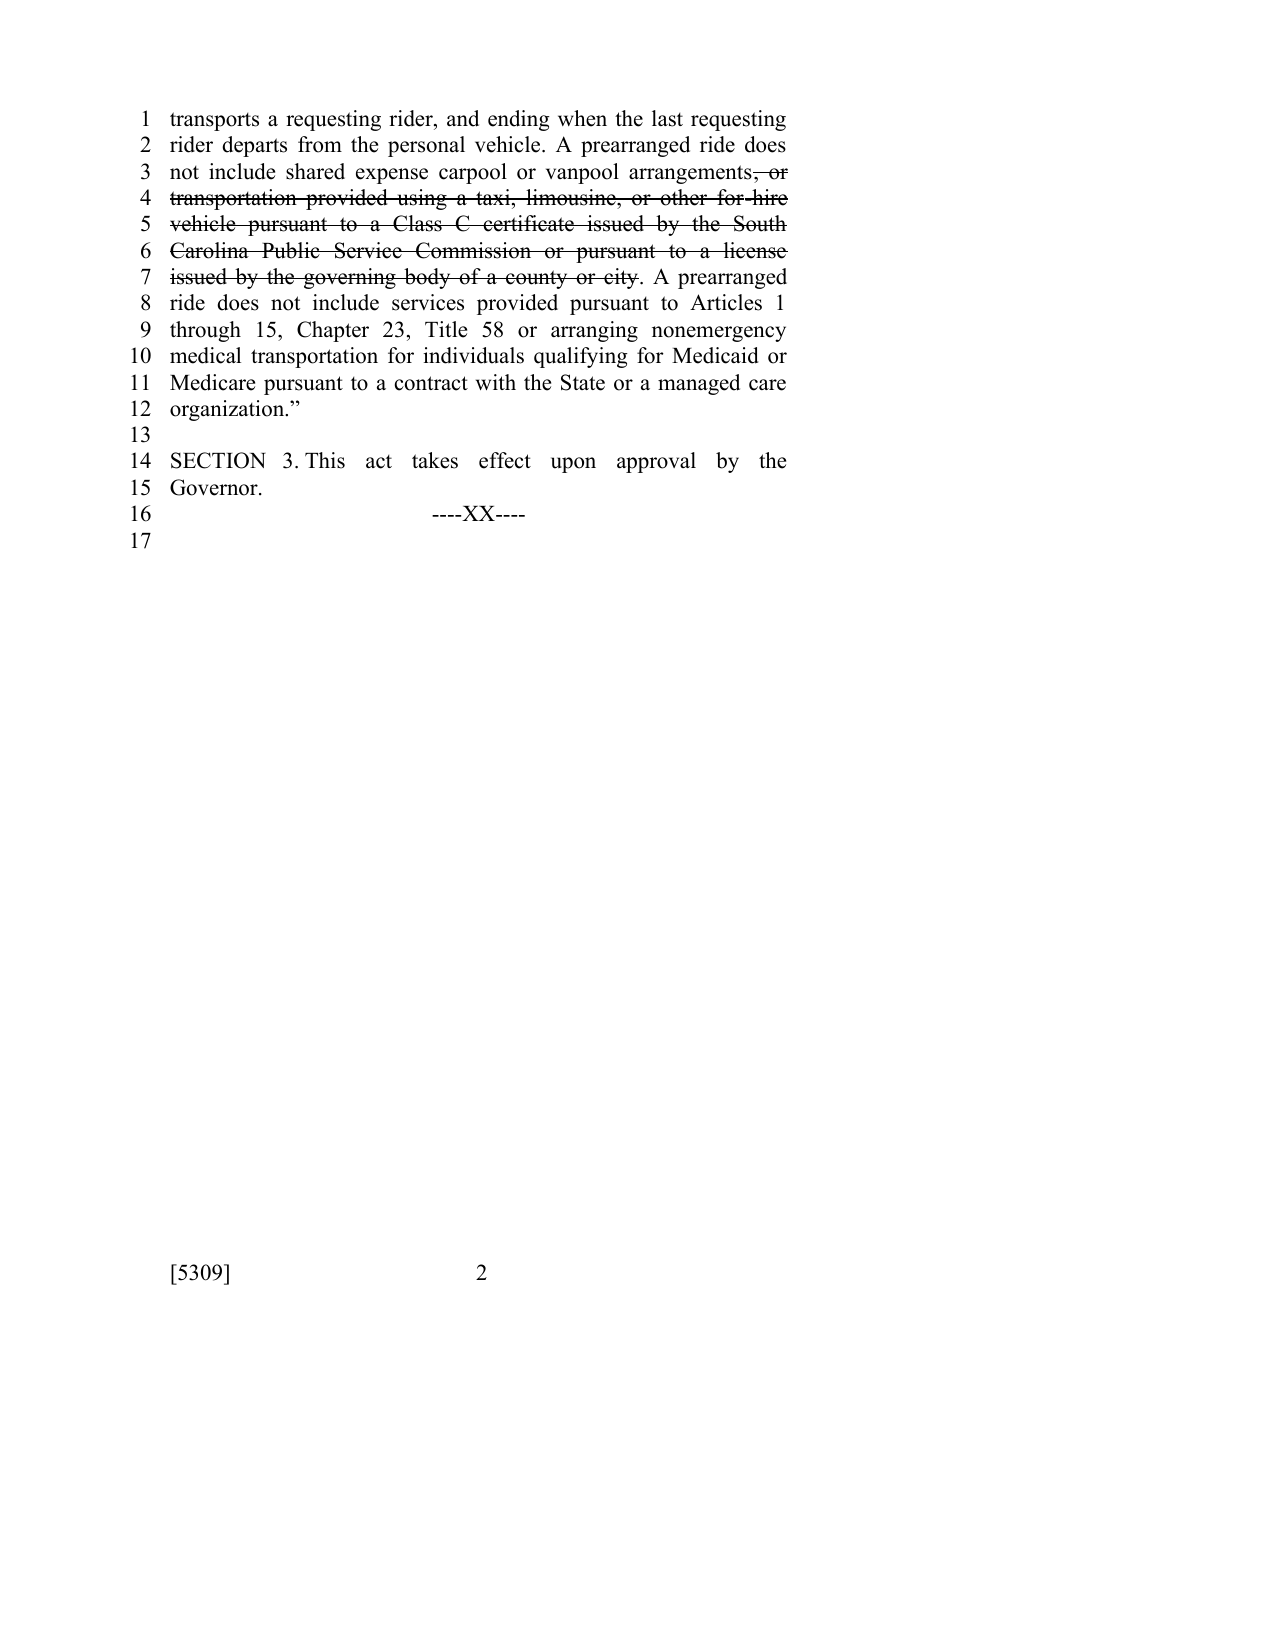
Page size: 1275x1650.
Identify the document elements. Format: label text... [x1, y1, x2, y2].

text SECTION 3. This act takes effect upon approval by the Governor. [169, 448, 787, 500]
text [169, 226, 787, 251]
text ----XX---- [169, 500, 787, 527]
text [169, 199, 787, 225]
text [169, 105, 787, 198]
